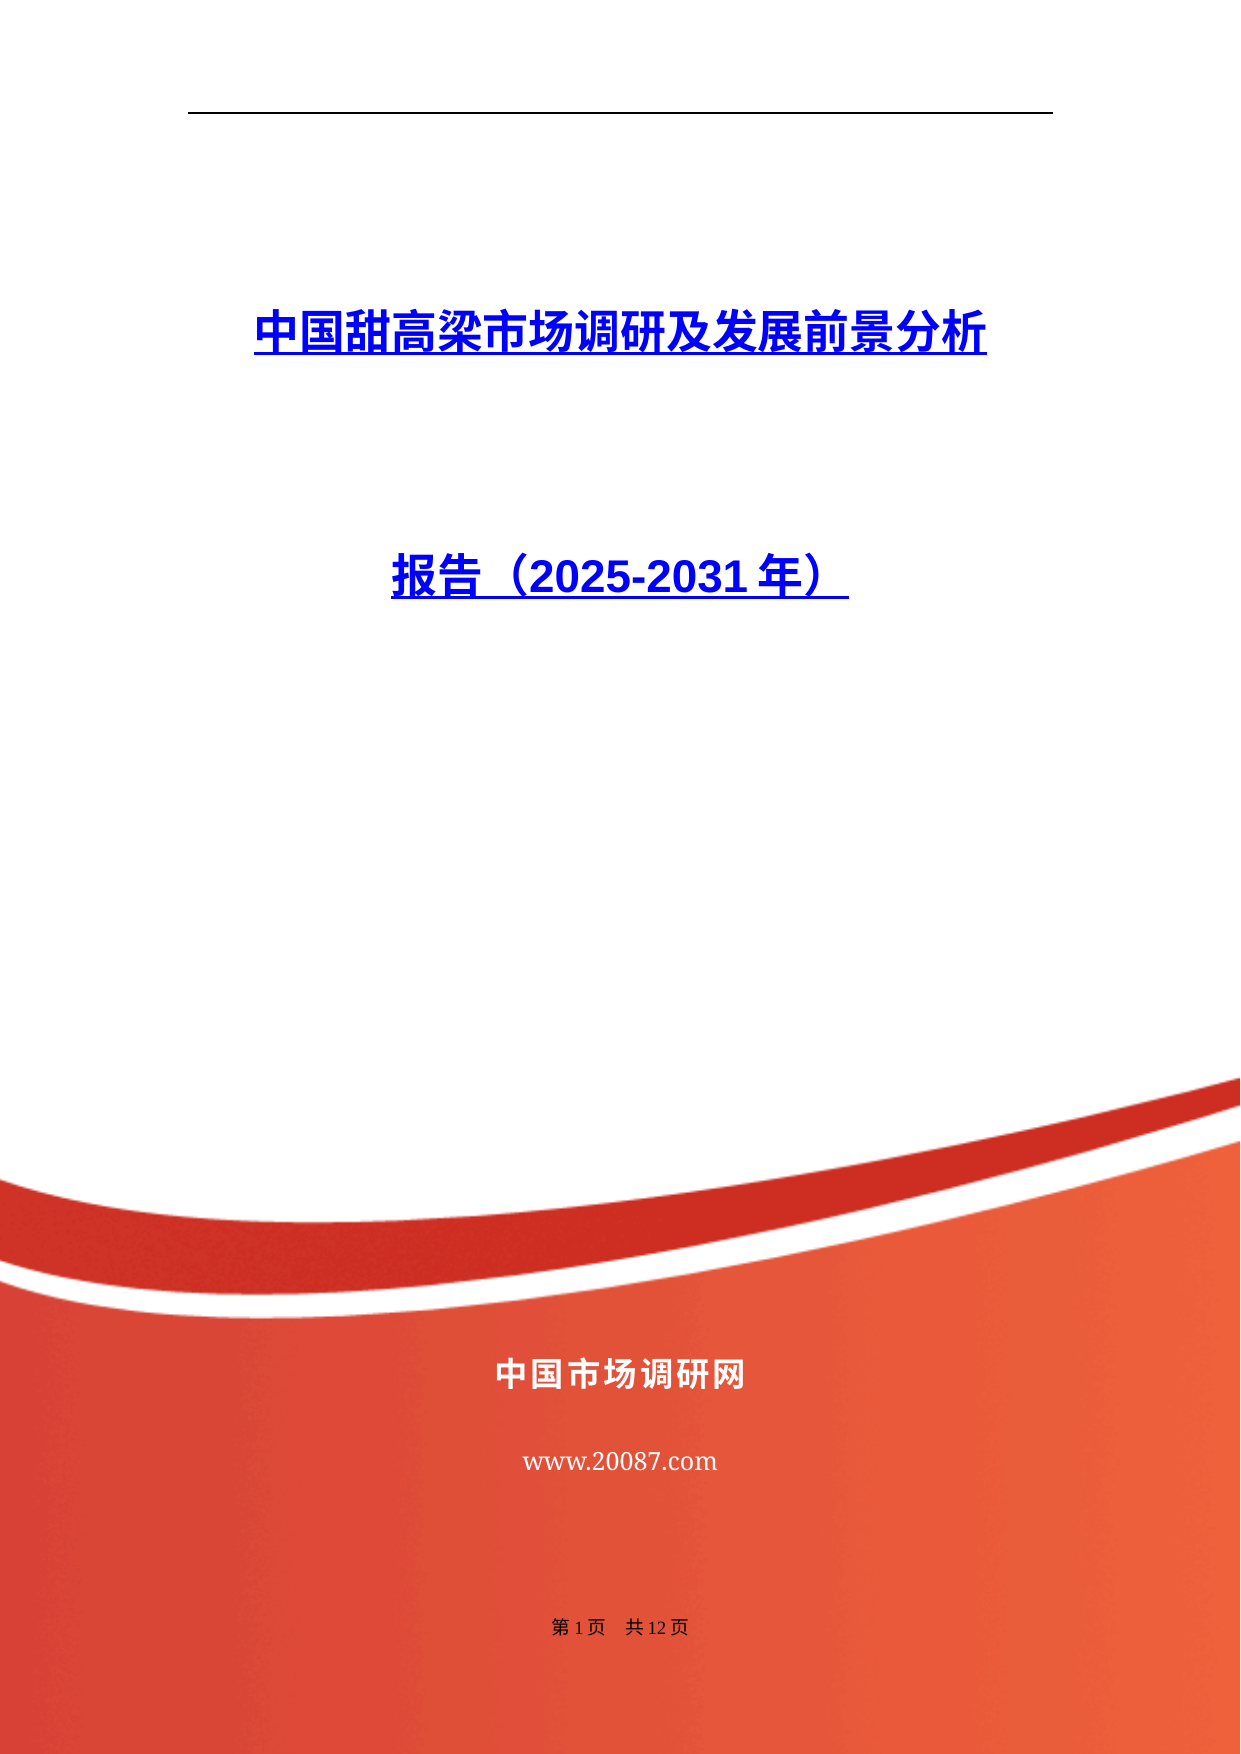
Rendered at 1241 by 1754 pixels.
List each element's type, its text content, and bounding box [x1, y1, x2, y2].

text www.20087.com [187, 1428, 1053, 1493]
picture [0, 1006, 1241, 1754]
table_header 中国甜高梁市场调研及发展前景分析报告（2025-2031年） [188, 207, 1053, 773]
subtitle 中国市场调研网 [187, 1339, 1053, 1404]
